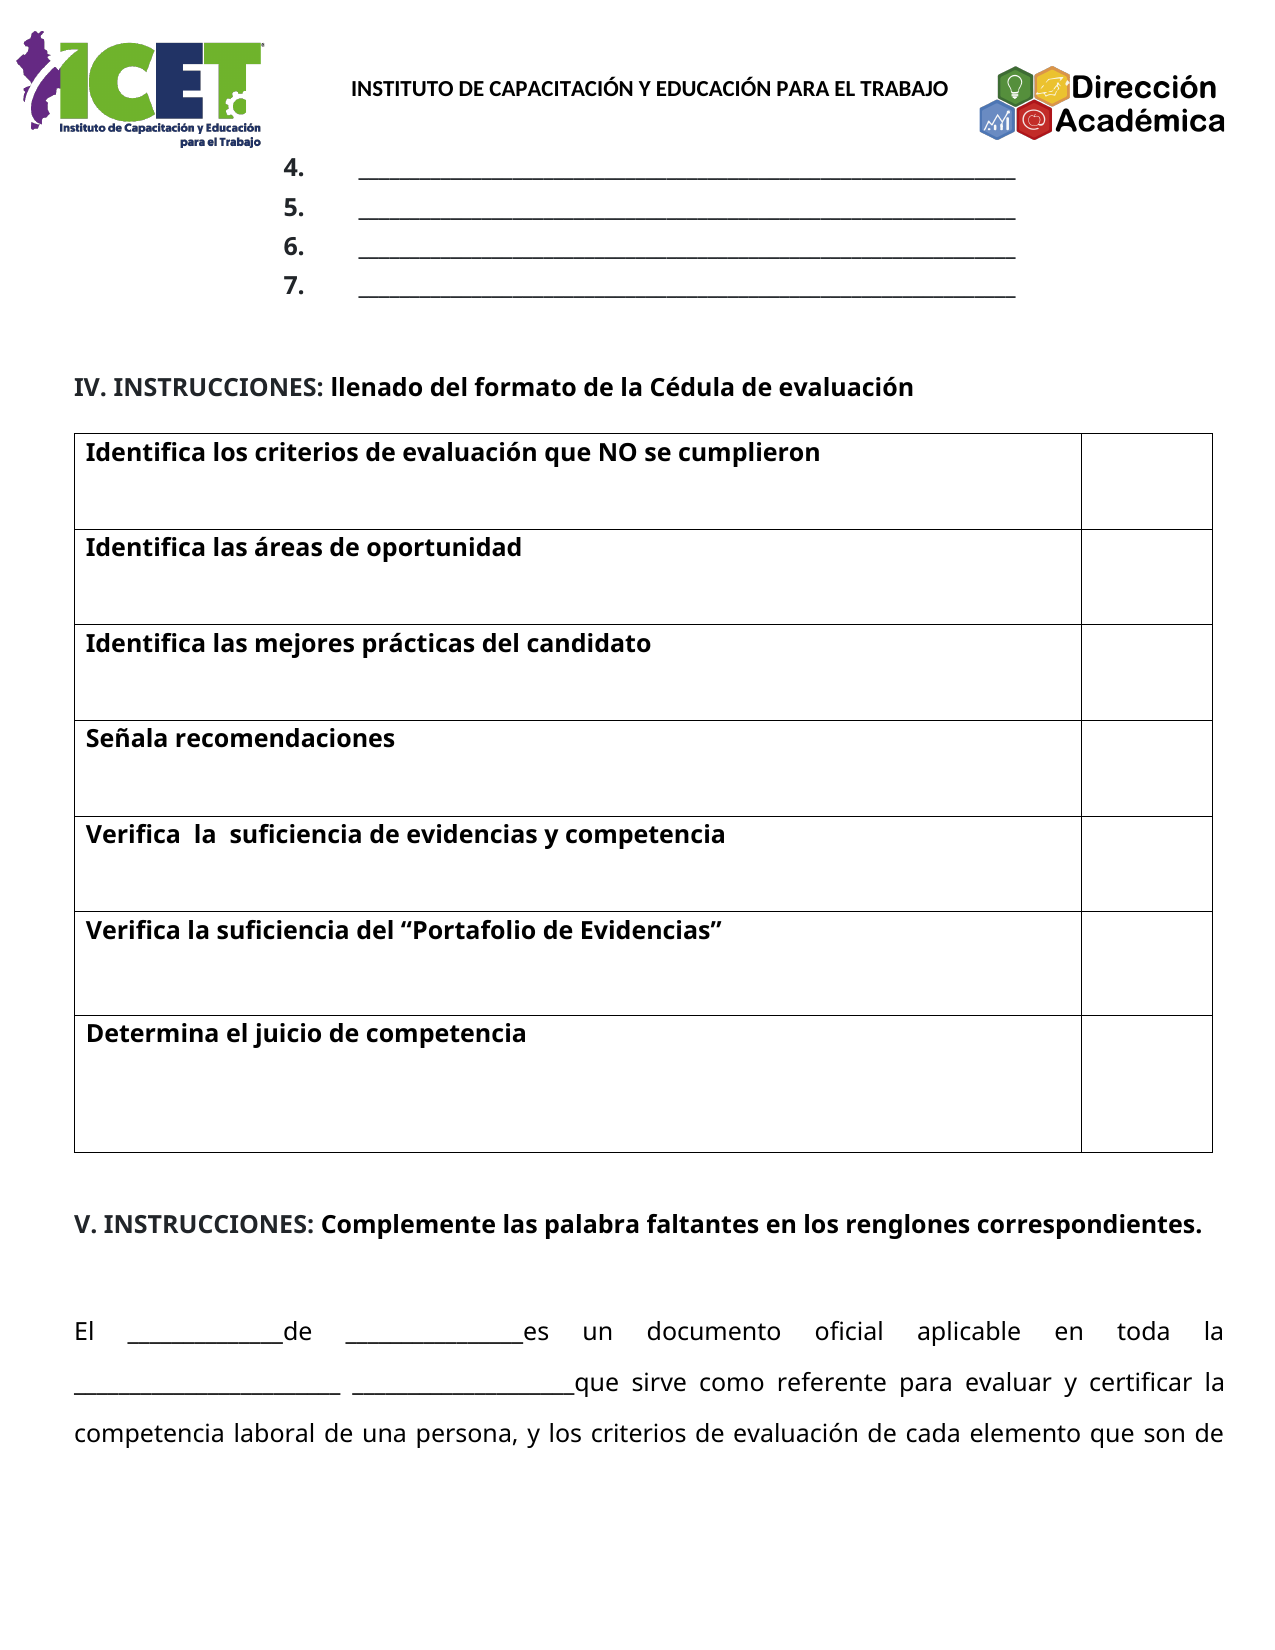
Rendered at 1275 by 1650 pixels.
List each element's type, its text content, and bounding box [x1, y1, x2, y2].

table_cell [1082, 817, 1212, 911]
text 7. ________________________________________________________________ [74, 267, 1226, 302]
text 4. ________________________________________________________________ [74, 150, 1226, 184]
text 6. ________________________________________________________________ [74, 228, 1226, 262]
table_cell [1082, 530, 1212, 624]
text V. INSTRUCCIONES: Complemente las palabra faltantes en los renglones correspondientes. [74, 1206, 1226, 1240]
table_cell [1082, 912, 1212, 1014]
table_cell Identifica las áreas de oportunidad [75, 530, 1081, 624]
table_cell [1082, 721, 1212, 816]
table_cell Determina el juicio de competencia [75, 1016, 1081, 1152]
table_header Identifica los criterios de evaluación que NO se cumplieron [75, 434, 1081, 529]
text IV. INSTRUCCIONES: llenado del formato de la Cédula de evaluación [74, 370, 1226, 404]
table_cell Verifica la suficiencia del “Portafolio de Evidencias” [75, 912, 1081, 1014]
table_cell [1082, 625, 1212, 720]
table_header [1082, 434, 1212, 529]
text 5. ________________________________________________________________ [74, 189, 1226, 223]
table_cell Señala recomendaciones [75, 721, 1081, 816]
picture [16, 31, 265, 148]
table_cell Identifica las mejores prácticas del candidato [75, 625, 1081, 720]
picture [979, 66, 1225, 140]
table_cell Verifica la suficiencia de evidencias y competencia [75, 817, 1081, 911]
table_cell [1082, 1016, 1212, 1152]
